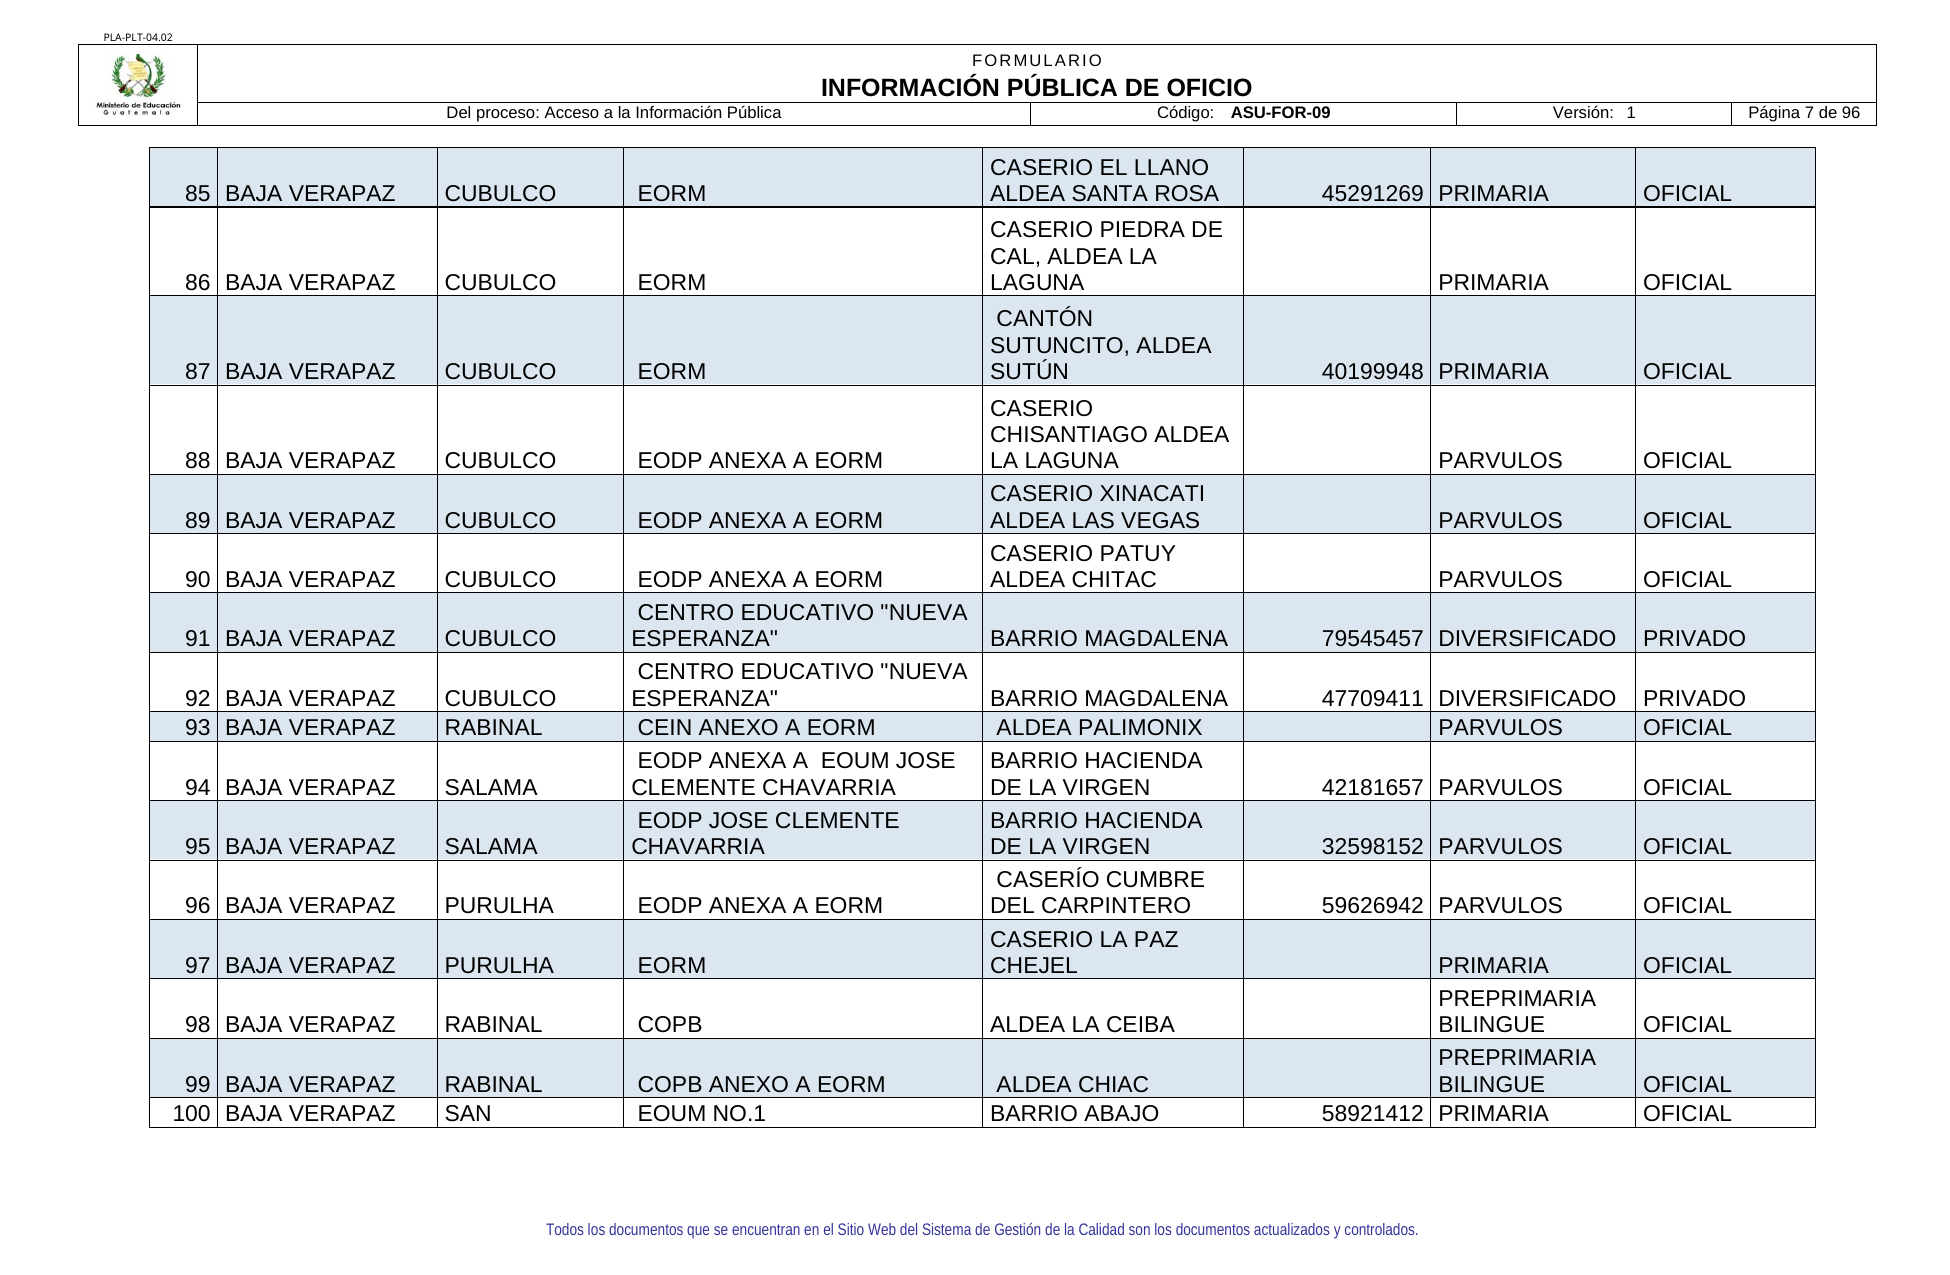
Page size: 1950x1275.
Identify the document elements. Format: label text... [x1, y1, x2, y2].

table_cell EOUM NO.1 [624, 1098, 982, 1127]
table_cell PARVULOS [1431, 712, 1635, 741]
table_cell CUBULCO [438, 208, 623, 295]
table_cell 96 [150, 861, 217, 919]
table_cell ALDEA LA CEIBA [983, 979, 1243, 1038]
table_cell 98 [150, 979, 217, 1038]
table_cell EORM [624, 148, 982, 206]
table_cell BAJA VERAPAZ [218, 1039, 437, 1097]
table_cell 100 [150, 1098, 217, 1127]
table_cell PRIMARIA [1431, 148, 1635, 206]
table_cell [1244, 475, 1430, 533]
table_cell BAJA VERAPAZ [218, 920, 437, 978]
table_cell BAJA VERAPAZ [218, 653, 437, 711]
table_cell [1244, 979, 1430, 1038]
table_cell OFICIAL [1636, 1039, 1815, 1097]
table_cell 79545457 [1244, 593, 1430, 652]
table_cell OFICIAL [1636, 712, 1815, 741]
table_cell COPB ANEXO A EORM [624, 1039, 982, 1097]
table_cell EORM [624, 920, 982, 978]
table_cell PARVULOS [1431, 386, 1635, 473]
table_cell 94 [150, 742, 217, 800]
table_cell OFICIAL [1636, 386, 1815, 473]
table_cell RABINAL [438, 979, 623, 1038]
table_cell [1244, 208, 1430, 295]
table_cell ALDEA PALIMONIX [983, 712, 1243, 741]
table_cell CASERIO PIEDRA DE CAL, ALDEA LA LAGUNA [983, 208, 1243, 295]
table_cell BARRIO MAGDALENA [983, 653, 1243, 711]
table_cell 85 [150, 148, 217, 206]
table_cell OFICIAL [1636, 979, 1815, 1038]
table_cell CUBULCO [438, 386, 623, 473]
table_cell CASERÍO CUMBRE DEL CARPINTERO [983, 861, 1243, 919]
picture [95, 51, 181, 117]
table_cell OFICIAL [1636, 801, 1815, 859]
table_cell CEIN ANEXO A EORM [624, 712, 982, 741]
table_cell CANTÓN SUTUNCITO, ALDEA SUTÚN [983, 296, 1243, 384]
table_cell BAJA VERAPAZ [218, 296, 437, 384]
table_cell 97 [150, 920, 217, 978]
table_cell PRIMARIA [1431, 920, 1635, 978]
table_cell BAJA VERAPAZ [218, 861, 437, 919]
table_cell CUBULCO [438, 593, 623, 652]
table_cell BAJA VERAPAZ [218, 593, 437, 652]
table_cell BAJA VERAPAZ [218, 534, 437, 592]
table_cell 40199948 [1244, 296, 1430, 384]
table_cell DIVERSIFICADO [1431, 593, 1635, 652]
table_cell 42181657 [1244, 742, 1430, 800]
table_cell RABINAL [438, 1039, 623, 1097]
table_cell [1244, 534, 1430, 592]
table_cell CASERIO XINACATI ALDEA LAS VEGAS [983, 475, 1243, 533]
table_cell PREPRIMARIA BILINGUE [1431, 979, 1635, 1038]
table_cell PARVULOS [1431, 801, 1635, 859]
table_cell CASERIO LA PAZ CHEJEL [983, 920, 1243, 978]
table_cell CASERIO EL LLANO ALDEA SANTA ROSA [983, 148, 1243, 206]
table_cell 93 [150, 712, 217, 741]
table_cell PARVULOS [1431, 534, 1635, 592]
table_cell [1244, 920, 1430, 978]
table_cell RABINAL [438, 712, 623, 741]
table_cell EODP JOSE CLEMENTE CHAVARRIA [624, 801, 982, 859]
table_cell BARRIO HACIENDA DE LA VIRGEN [983, 742, 1243, 800]
table_cell CUBULCO [438, 296, 623, 384]
table_cell BAJA VERAPAZ [218, 1098, 437, 1127]
table_cell [1244, 712, 1430, 741]
table_cell 32598152 [1244, 801, 1430, 859]
table_cell ALDEA CHIAC [983, 1039, 1243, 1097]
table_cell DIVERSIFICADO [1431, 653, 1635, 711]
table_cell 59626942 [1244, 861, 1430, 919]
table_cell CUBULCO [438, 148, 623, 206]
table_cell EODP ANEXA A EORM [624, 534, 982, 592]
table_cell SALAMA [438, 742, 623, 800]
table_cell PREPRIMARIA BILINGUE [1431, 1039, 1635, 1097]
table_cell OFICIAL [1636, 296, 1815, 384]
table_cell BAJA VERAPAZ [218, 979, 437, 1038]
table_cell BAJA VERAPAZ [218, 386, 437, 473]
table_cell 88 [150, 386, 217, 473]
table_cell BAJA VERAPAZ [218, 148, 437, 206]
table_cell OFICIAL [1636, 742, 1815, 800]
table_cell 90 [150, 534, 217, 592]
table_cell PRIMARIA [1431, 208, 1635, 295]
table_cell EODP ANEXA A EOUM JOSE CLEMENTE CHAVARRIA [624, 742, 982, 800]
table_cell CASERIO PATUY ALDEA CHITAC [983, 534, 1243, 592]
table_cell CENTRO EDUCATIVO "NUEVA ESPERANZA" [624, 653, 982, 711]
table_cell [1244, 1039, 1430, 1097]
table_cell BARRIO HACIENDA DE LA VIRGEN [983, 801, 1243, 859]
table_cell BAJA VERAPAZ [218, 208, 437, 295]
table_cell 87 [150, 296, 217, 384]
table_cell BAJA VERAPAZ [218, 742, 437, 800]
table_cell OFICIAL [1636, 1098, 1815, 1127]
table_cell BAJA VERAPAZ [218, 475, 437, 533]
table_cell OFICIAL [1636, 148, 1815, 206]
table_cell OFICIAL [1636, 208, 1815, 295]
table_cell BARRIO MAGDALENA [983, 593, 1243, 652]
table_cell 58921412 [1244, 1098, 1430, 1127]
table_cell CUBULCO [438, 653, 623, 711]
table_cell 92 [150, 653, 217, 711]
table_cell PARVULOS [1431, 475, 1635, 533]
table_cell CENTRO EDUCATIVO "NUEVA ESPERANZA" [624, 593, 982, 652]
table_cell CUBULCO [438, 475, 623, 533]
table_cell [1244, 386, 1430, 473]
table_cell EODP ANEXA A EORM [624, 861, 982, 919]
table_cell OFICIAL [1636, 920, 1815, 978]
table_cell OFICIAL [1636, 861, 1815, 919]
table_cell COPB [624, 979, 982, 1038]
table_cell PRIVADO [1636, 593, 1815, 652]
table_cell 95 [150, 801, 217, 859]
table_cell PURULHA [438, 920, 623, 978]
table_cell PARVULOS [1431, 861, 1635, 919]
table_cell OFICIAL [1636, 534, 1815, 592]
table_cell EORM [624, 296, 982, 384]
table_cell 91 [150, 593, 217, 652]
table_cell PRIMARIA [1431, 1098, 1635, 1127]
table_cell BAJA VERAPAZ [218, 801, 437, 859]
table_cell CASERIO CHISANTIAGO ALDEA LA LAGUNA [983, 386, 1243, 473]
table_cell SAN JERONIMO [438, 1098, 623, 1127]
table_cell EORM [624, 208, 982, 295]
table_cell EODP ANEXA A EORM [624, 386, 982, 473]
table_cell BARRIO ABAJO [983, 1098, 1243, 1127]
table_cell 86 [150, 208, 217, 295]
table_cell PRIVADO [1636, 653, 1815, 711]
table_cell SALAMA [438, 801, 623, 859]
table_cell 47709411 [1244, 653, 1430, 711]
table_cell PARVULOS [1431, 742, 1635, 800]
table_cell PURULHA [438, 861, 623, 919]
table_cell OFICIAL [1636, 475, 1815, 533]
table_cell EODP ANEXA A EORM [624, 475, 982, 533]
table_cell CUBULCO [438, 534, 623, 592]
table_cell 99 [150, 1039, 217, 1097]
table_cell BAJA VERAPAZ [218, 712, 437, 741]
table_cell 89 [150, 475, 217, 533]
table_cell PRIMARIA [1431, 296, 1635, 384]
table_cell 45291269 [1244, 148, 1430, 206]
